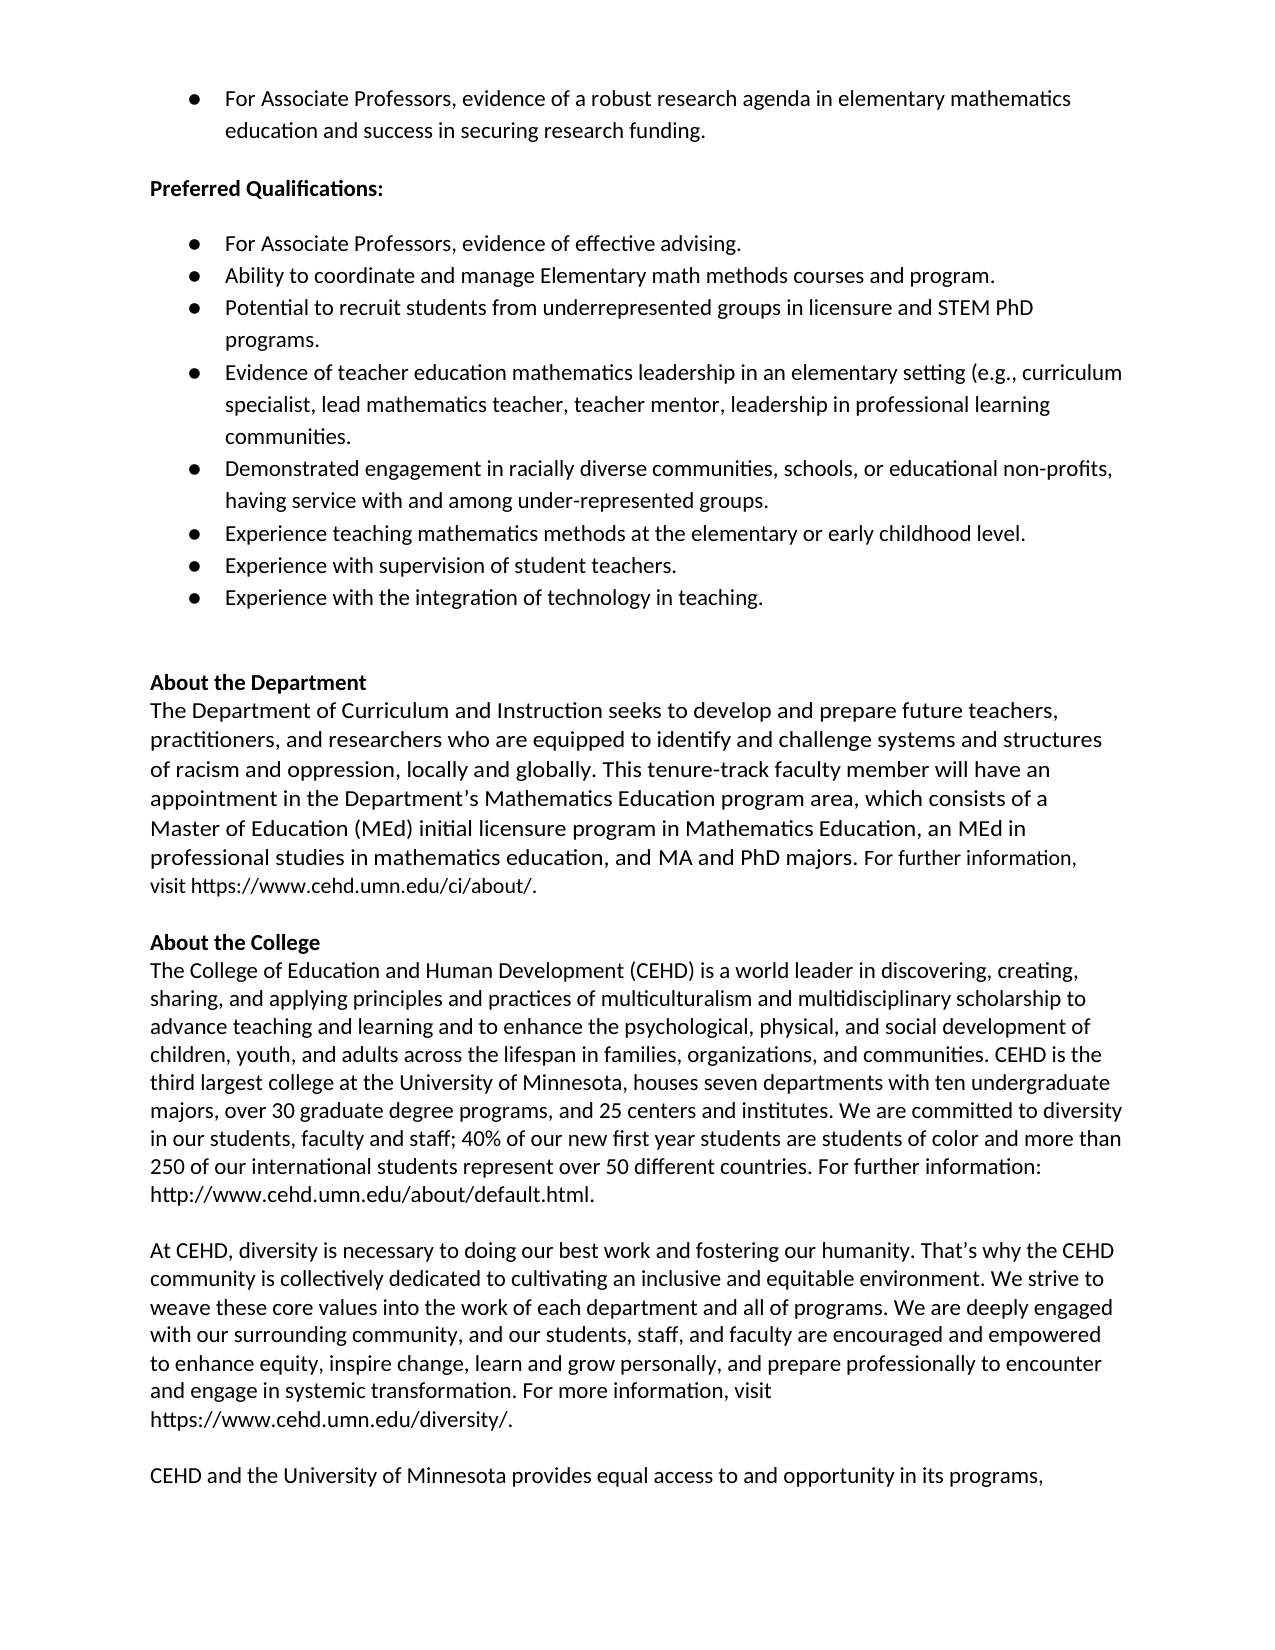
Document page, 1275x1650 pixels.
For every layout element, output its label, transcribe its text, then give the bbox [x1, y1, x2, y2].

list Experience with supervision of student teachers. [187, 551, 1125, 579]
list Demonstrated engagement in racially diverse communities, schools, or educational non-profits, having service with and among under-represented groups. [187, 454, 1125, 514]
list For Associate Professors, evidence of effective advising. [187, 229, 1125, 257]
list Experience with the integration of technology in teaching. [187, 583, 1125, 611]
list Evidence of teacher education mathematics leadership in an elementary setting (e.g., curriculum specialist, lead mathematics teacher, teacher mentor, leadership in professional learning communities. [187, 358, 1125, 450]
list For Associate Professors, evidence of a robust research agenda in elementary mathematics education and success in securing research funding. [187, 84, 1125, 144]
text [150, 956, 1125, 1489]
list Ability to coordinate and manage Elementary math methods courses and program. [187, 261, 1125, 289]
text About the College [150, 928, 1125, 956]
list Potential to recruit students from underrepresented groups in licensure and STEM PhD programs. [187, 293, 1125, 353]
text Preferred Qualifications: [150, 174, 1125, 202]
text The Department of Curriculum and Instruction seeks to develop and prepare future teachers, practitioners, and researchers who are equipped to identify and challenge systems and structures of racism and oppression, locally and globally. This tenure-track faculty member will have an appointment in the Department’s Mathematics Education program area, which consists of a Master of Education (MEd) initial licensure program in Mathematics Education, an MEd in professional studies in mathematics education, and MA and PhD majors. For further information, visit https://www.cehd.umn.edu/ci/about/. [150, 696, 1114, 899]
text About the Department [150, 668, 1125, 696]
list Experience teaching mathematics methods at the elementary or early childhood level. [187, 519, 1125, 547]
